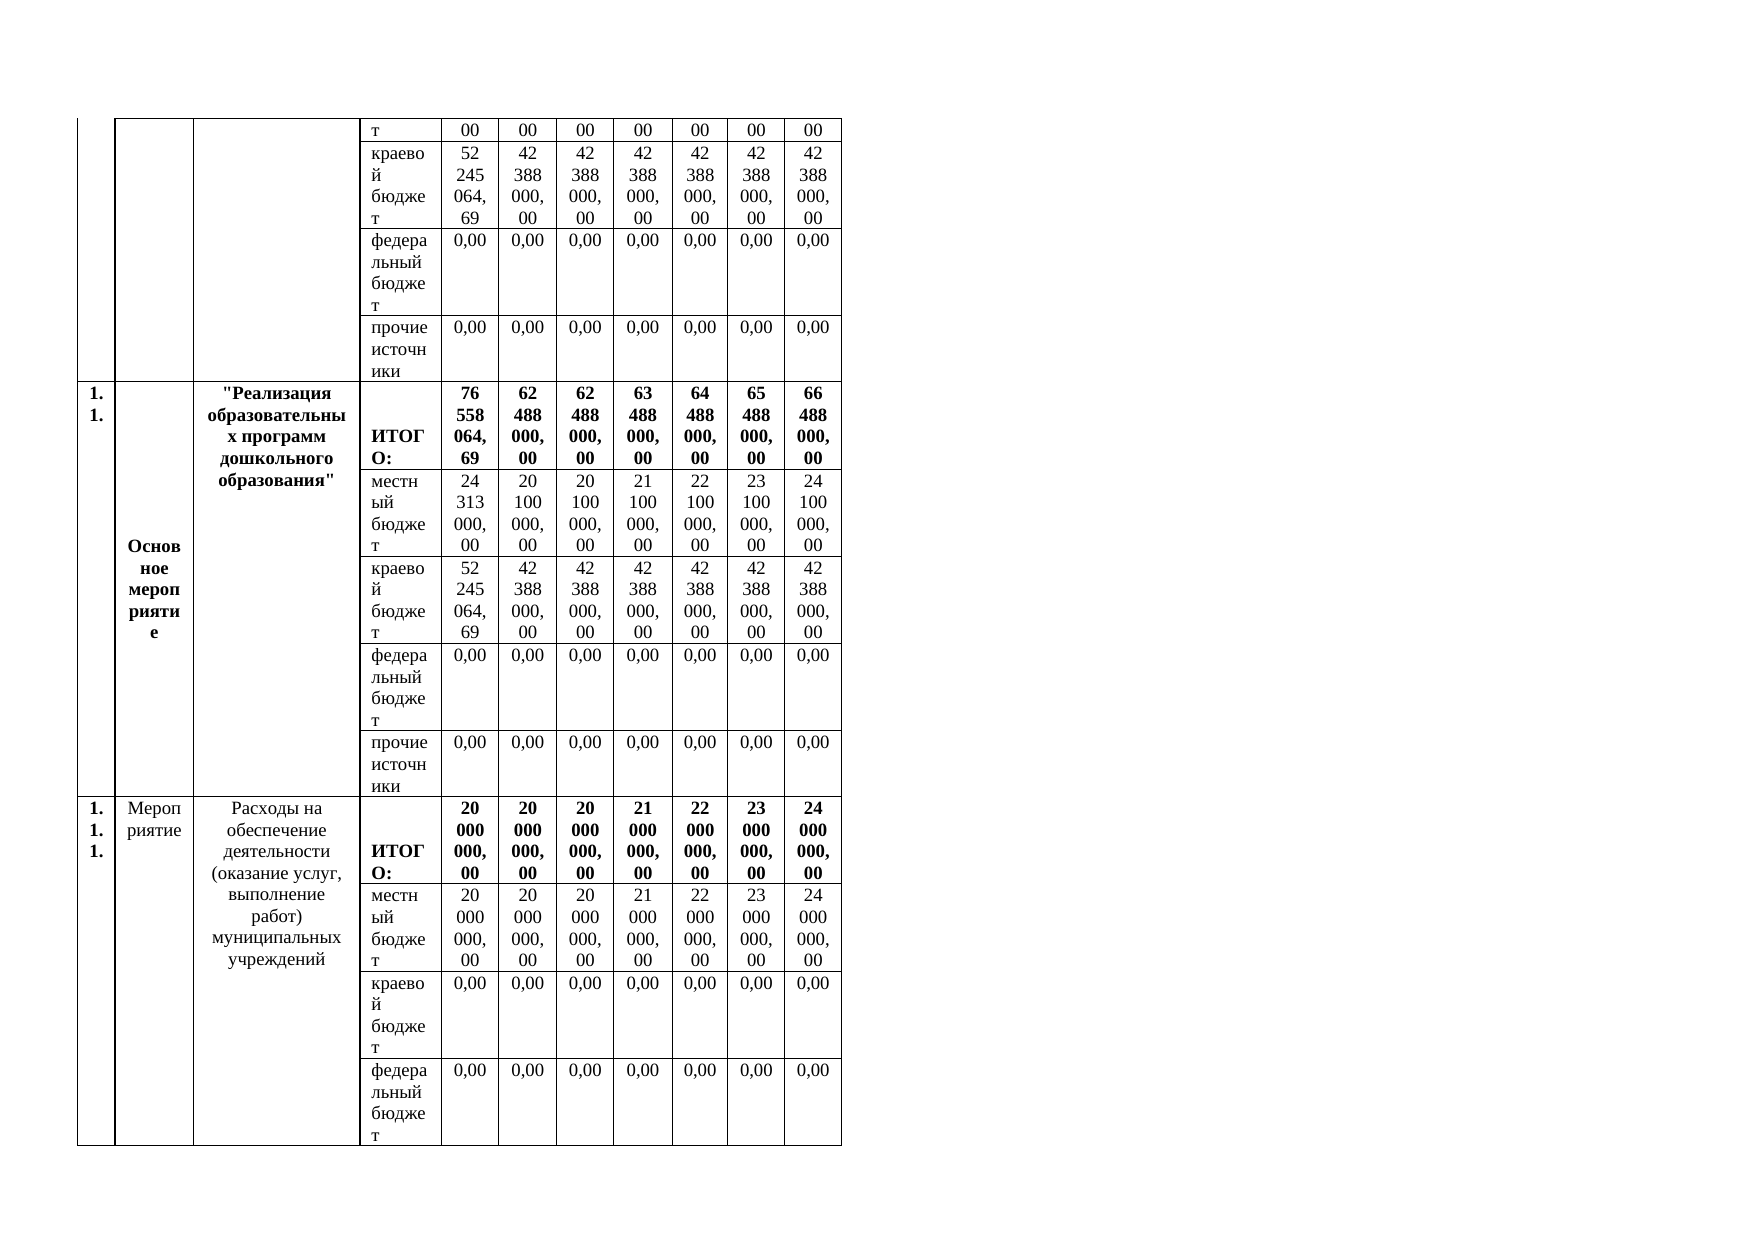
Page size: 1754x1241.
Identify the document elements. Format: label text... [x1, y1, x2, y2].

table_cell 52 245 064,69 [442, 142, 498, 228]
table_cell 0,00 [557, 972, 613, 1058]
table_cell 42 388 000,00 [614, 142, 672, 228]
table_cell 23 100 000,00 [728, 119, 784, 141]
table_cell 0,00 [673, 731, 727, 796]
table_cell 62 488 000,00 [557, 382, 613, 468]
table_cell федеральный бюджет [361, 229, 441, 315]
table_cell 0,00 [728, 1059, 784, 1145]
table_cell 24 000 000,00 [785, 884, 841, 971]
table_cell 42 388 000,00 [557, 557, 613, 643]
table_cell 42 388 000,00 [673, 142, 727, 228]
table_cell 24 000 000,00 [785, 797, 841, 883]
table_cell 0,00 [785, 1059, 841, 1145]
table_cell 21 000 000,00 [614, 797, 672, 883]
table_cell 0,00 [728, 644, 784, 730]
table_cell 22 000 000,00 [673, 797, 727, 883]
table_cell 42 388 000,00 [728, 557, 784, 643]
table_cell ИТОГО: [361, 382, 441, 468]
table_cell прочие источники [361, 316, 441, 381]
table_cell 20 100 000,00 [557, 119, 613, 141]
table_cell 0,00 [614, 972, 672, 1058]
table_cell 0,00 [614, 731, 672, 796]
table_cell федеральный бюджет [361, 644, 441, 730]
table_cell 0,00 [785, 731, 841, 796]
table_cell краевой бюджет [361, 972, 441, 1058]
table_cell 0,00 [614, 316, 672, 381]
table_cell 0,00 [499, 1059, 556, 1145]
table_cell 20 100 000,00 [499, 470, 556, 556]
table_cell 21 100 000,00 [614, 119, 672, 141]
table_cell 42 388 000,00 [785, 557, 841, 643]
table_cell 0,00 [499, 644, 556, 730]
table_cell прочие источники [361, 731, 441, 796]
table_cell 0,00 [785, 316, 841, 381]
table_cell 20 000 000,00 [442, 797, 498, 883]
table_cell 63 488 000,00 [614, 382, 672, 468]
table_cell 21 000 000,00 [614, 884, 672, 971]
table_cell 42 388 000,00 [499, 142, 556, 228]
table_cell 0,00 [728, 316, 784, 381]
table_cell 23 100 000,00 [728, 470, 784, 556]
table_cell 0,00 [614, 644, 672, 730]
table_cell 0,00 [557, 316, 613, 381]
table_cell 21 100 000,00 [614, 470, 672, 556]
table_cell Расходы на обеспечение деятельности (оказание услуг, выполнение работ) муниципальных учреждений [194, 797, 359, 1145]
table_cell 0,00 [614, 1059, 672, 1145]
table_cell 22 100 000,00 [673, 119, 727, 141]
table_cell 0,00 [442, 731, 498, 796]
table_cell 0,00 [728, 229, 784, 315]
table_cell 20 000 000,00 [557, 884, 613, 971]
table_cell 20 100 000,00 [499, 119, 556, 141]
table_cell 0,00 [557, 229, 613, 315]
table_cell 20 000 000,00 [557, 797, 613, 883]
table_cell 42 388 000,00 [785, 142, 841, 228]
table_cell 20 000 000,00 [442, 884, 498, 971]
table_cell 66 488 000,00 [785, 382, 841, 468]
table_cell федеральный бюджет [361, 1059, 441, 1145]
table_cell местный бюджет [361, 884, 441, 971]
table_cell 0,00 [785, 972, 841, 1058]
table_cell 0,00 [673, 972, 727, 1058]
table_cell 0,00 [728, 731, 784, 796]
table_cell 22 100 000,00 [673, 470, 727, 556]
table_cell 0,00 [728, 972, 784, 1058]
table_cell 0,00 [557, 731, 613, 796]
table_cell 1.1.1. [78, 797, 114, 1145]
table_cell 0,00 [557, 1059, 613, 1145]
table_cell 0,00 [442, 1059, 498, 1145]
table_cell 76 558 064,69 [442, 382, 498, 468]
table_cell 0,00 [499, 316, 556, 381]
table_cell 20 100 000,00 [557, 470, 613, 556]
table_cell 22 000 000,00 [673, 884, 727, 971]
table_cell 0,00 [499, 229, 556, 315]
table_cell 62 488 000,00 [499, 382, 556, 468]
table_cell 0,00 [614, 229, 672, 315]
table_cell 1.1. [78, 382, 114, 796]
table_cell краевой бюджет [361, 142, 441, 228]
table_cell "Реализация образовательных программ дошкольного образования" [194, 382, 359, 796]
table_cell Мероприятие [116, 797, 193, 1145]
table_cell 0,00 [442, 229, 498, 315]
table_cell 52 245 064,69 [442, 557, 498, 643]
table_cell 20 000 000,00 [499, 797, 556, 883]
table_cell 64 488 000,00 [673, 382, 727, 468]
table_cell 0,00 [499, 972, 556, 1058]
table_cell 42 388 000,00 [673, 557, 727, 643]
table_cell 42 388 000,00 [614, 557, 672, 643]
table_cell 0,00 [499, 731, 556, 796]
table_cell 24 100 000,00 [785, 470, 841, 556]
table_cell 23 000 000,00 [728, 884, 784, 971]
table_cell Основное мероприятие [116, 382, 193, 796]
table_cell местный бюджет [361, 470, 441, 556]
table_cell 0,00 [442, 644, 498, 730]
table_cell 0,00 [442, 972, 498, 1058]
table_cell 0,00 [557, 644, 613, 730]
table_cell 24 313 000,00 [442, 470, 498, 556]
table_cell 42 388 000,00 [557, 142, 613, 228]
table_cell 0,00 [673, 229, 727, 315]
table_cell 0,00 [785, 229, 841, 315]
table_cell 65 488 000,00 [728, 382, 784, 468]
table_cell 0,00 [673, 644, 727, 730]
table_cell краевой бюджет [361, 557, 441, 643]
table_cell 24 313 000,00 [442, 119, 498, 141]
table_cell 0,00 [785, 644, 841, 730]
table_cell 24 100 000,00 [785, 119, 841, 141]
table_cell 0,00 [673, 316, 727, 381]
table_cell 42 388 000,00 [499, 557, 556, 643]
table_cell 0,00 [673, 1059, 727, 1145]
table_cell местный бюджет [361, 119, 441, 141]
table_cell 42 388 000,00 [728, 142, 784, 228]
table_cell ИТОГО: [361, 797, 441, 883]
table_cell 0,00 [442, 316, 498, 381]
table_cell 20 000 000,00 [499, 884, 556, 971]
table_cell 23 000 000,00 [728, 797, 784, 883]
